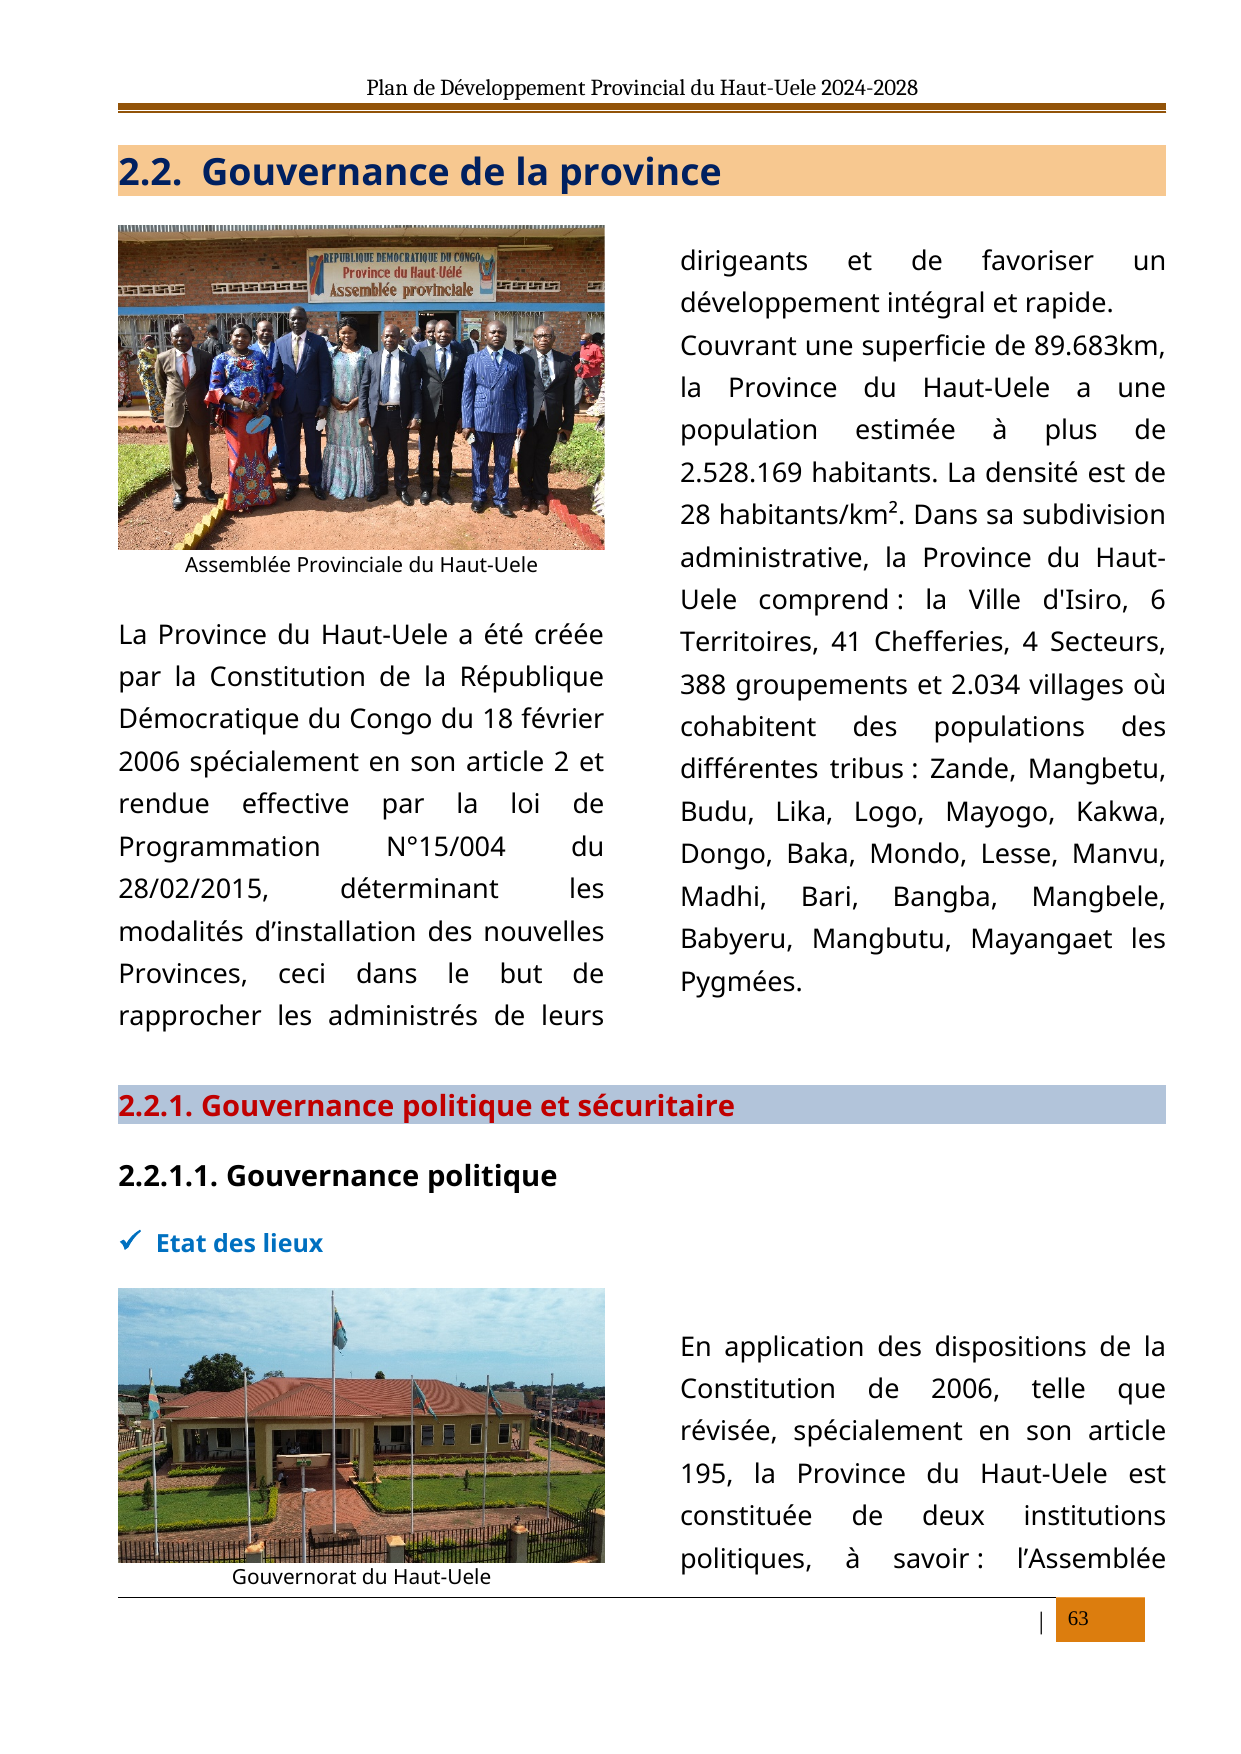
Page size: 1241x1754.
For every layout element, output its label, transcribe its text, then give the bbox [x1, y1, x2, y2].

text La Province du Haut-Uele a été créée par la Constitution de la République Démocratique du Congo du 18 février 2006 spécialement en son article 2 et rendue effective par la loi de Programmation N°15/004 du 28/02/2015, déterminant les modalités d’installation des nouvelles Provinces, ceci dans le but de rapprocher les administrés de leurs dirigeants et de favoriser un développement intégral et rapide. [680, 241, 1166, 321]
subtitle Gouvernance politique [118, 1155, 1166, 1195]
subtitle Gouvernance politique et sécuritaire [118, 1085, 1166, 1124]
subtitle Gouvernance de la province [118, 145, 1166, 196]
picture [118, 225, 605, 550]
text La Province du Haut-Uele a été créée par la Constitution de la République Démocratique du Congo du 18 février 2006 spécialement en son article 2 et rendue effective par la loi de Programmation N°15/004 du 28/02/2015, déterminant les modalités d’installation des nouvelles Provinces, ceci dans le but de rapprocher les administrés de leurs dirigeants et de favoriser un développement intégral et rapide. [118, 615, 605, 1034]
text Assemblée Provinciale du Haut-Uele [118, 550, 605, 578]
list Etat des lieux [118, 1226, 1166, 1260]
picture [118, 1288, 605, 1563]
text Couvrant une superficie de 89.683km, la Province du Haut-Uele a une population estimée à plus de 2.528.169 habitants. La densité est de 28 habitants/km². Dans sa subdivision administrative, la Province du Haut-Uele comprend : la Ville d'Isiro, 6 Territoires, 41 Chefferies, 4 Secteurs, 388 groupements et 2.034 villages où cohabitent des populations des différentes tribus : Zande, Mangbetu, Budu, Lika, Logo, Mayogo, Kakwa, Dongo, Baka, Mondo, Lesse, Manvu, Madhi, Bari, Bangba, Mangbele, Babyeru, Mangbutu, Mayangaet les Pygmées. [680, 326, 1166, 999]
text Gouvernorat du Haut-Uele [118, 1563, 605, 1591]
